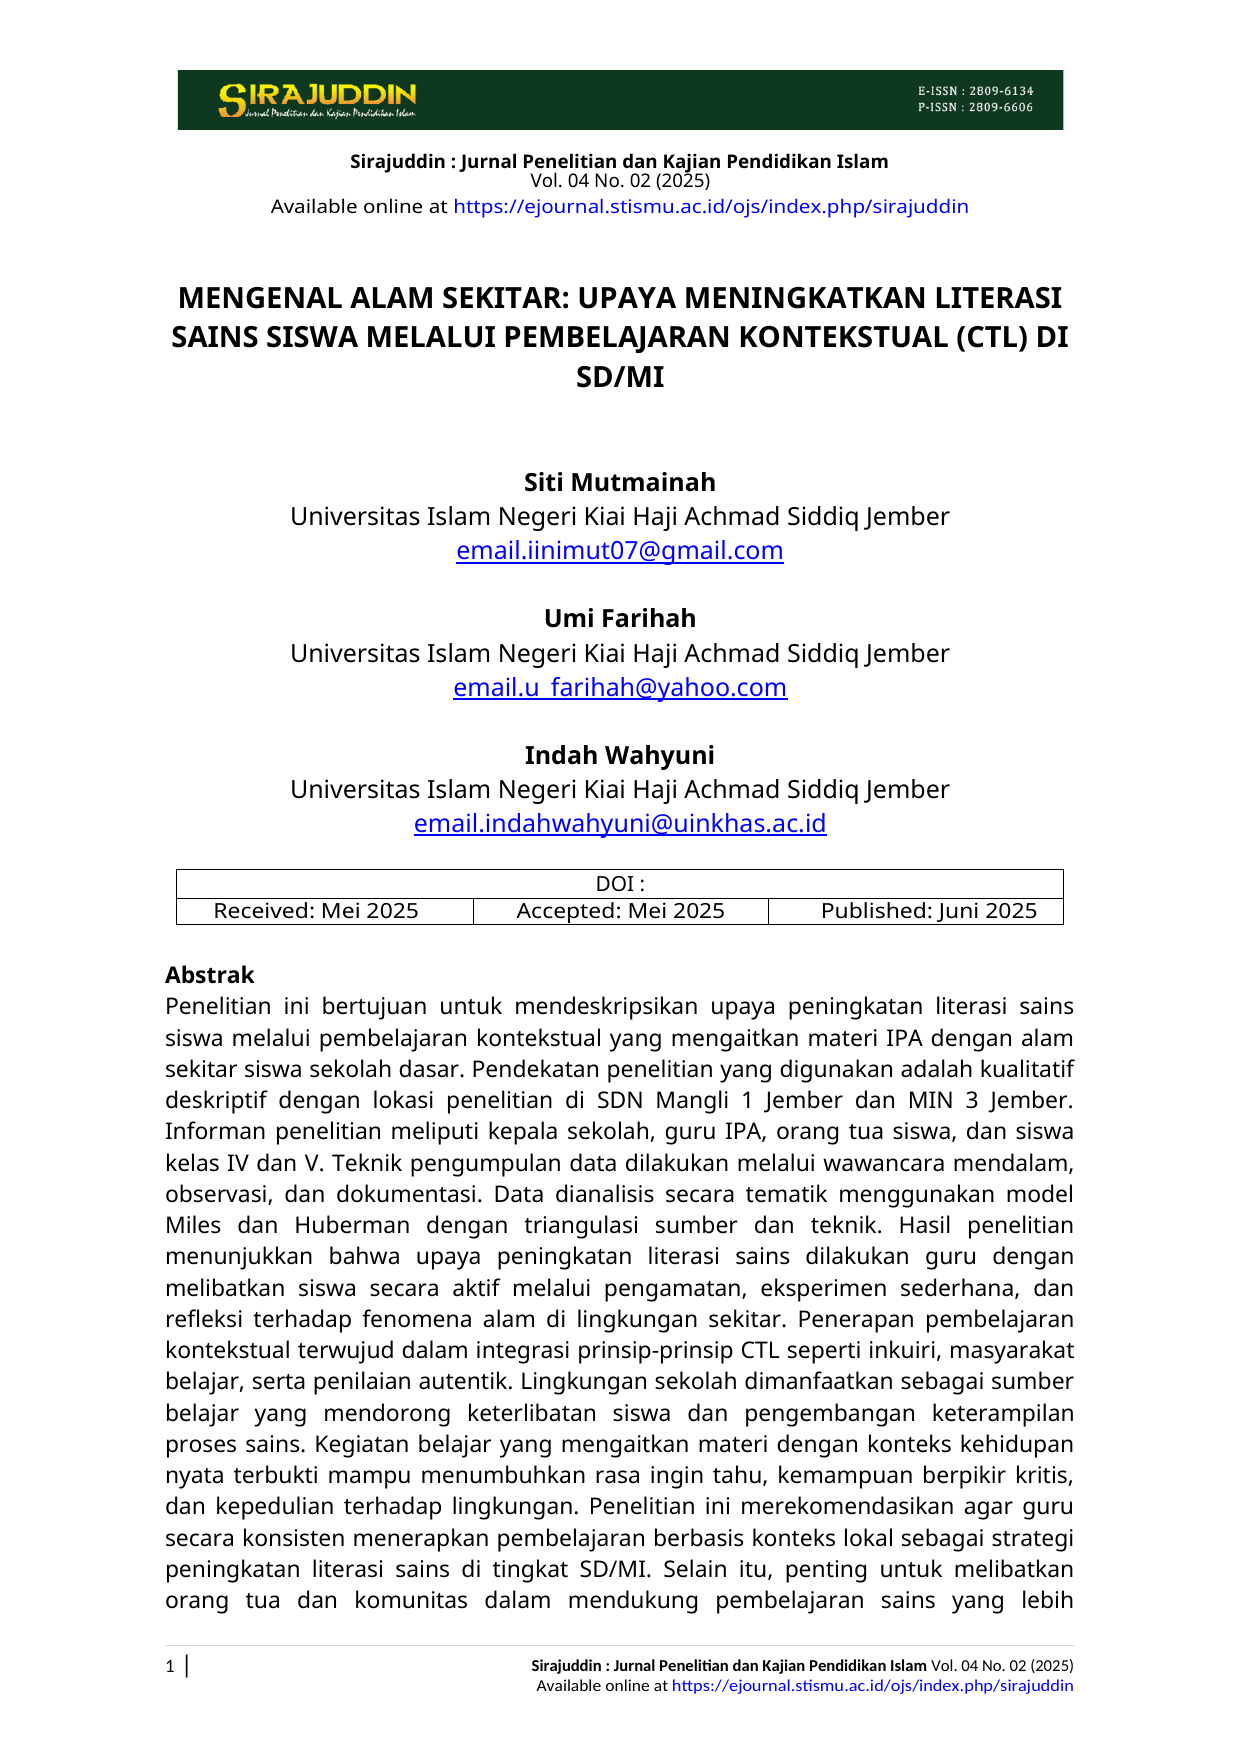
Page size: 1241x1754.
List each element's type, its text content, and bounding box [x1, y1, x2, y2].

text Universitas Islam Negeri Kiai Haji Achmad Siddiq Jember [165, 771, 1075, 806]
text Indah Wahyuni [165, 737, 1075, 771]
text Umi Farihah [165, 601, 1075, 635]
text Universitas Islam Negeri Kiai Haji Achmad Siddiq Jember [165, 499, 1075, 533]
text Abstrak [165, 959, 1075, 990]
table_cell Accepted: Mei 2025 [474, 899, 768, 924]
text Siti Mutmainah [165, 465, 1075, 499]
text email.indahwahyuni@uinkhas.ac.id [165, 806, 1075, 839]
picture [177, 70, 1064, 130]
text Available online at https://ejournal.stismu.ac.id/ojs/index.php/sirajuddin [190, 193, 1050, 218]
table_cell Published: Juni 2025 [769, 899, 1063, 924]
text Sirajuddin : Jurnal Penelitian dan Kajian Pendidikan Islam [189, 154, 1050, 173]
text Universitas Islam Negeri Kiai Haji Achmad Siddiq Jember [165, 635, 1075, 669]
text Vol. 04 No. 02 (2025) [190, 173, 1050, 192]
text email.u_farihah@yahoo.com [165, 669, 1075, 703]
text MENGENAL ALAM SEKITAR: UPAYA MENINGKATKAN LITERASI SAINS SISWA MELALUI PEMBELAJARAN KONTEKSTUAL (CTL) DI SD/MI [165, 277, 1075, 396]
table_cell Received: Mei 2025 [177, 899, 473, 924]
text email.iinimut07@gmail.com [165, 533, 1075, 567]
table_header DOI : [177, 870, 1063, 898]
